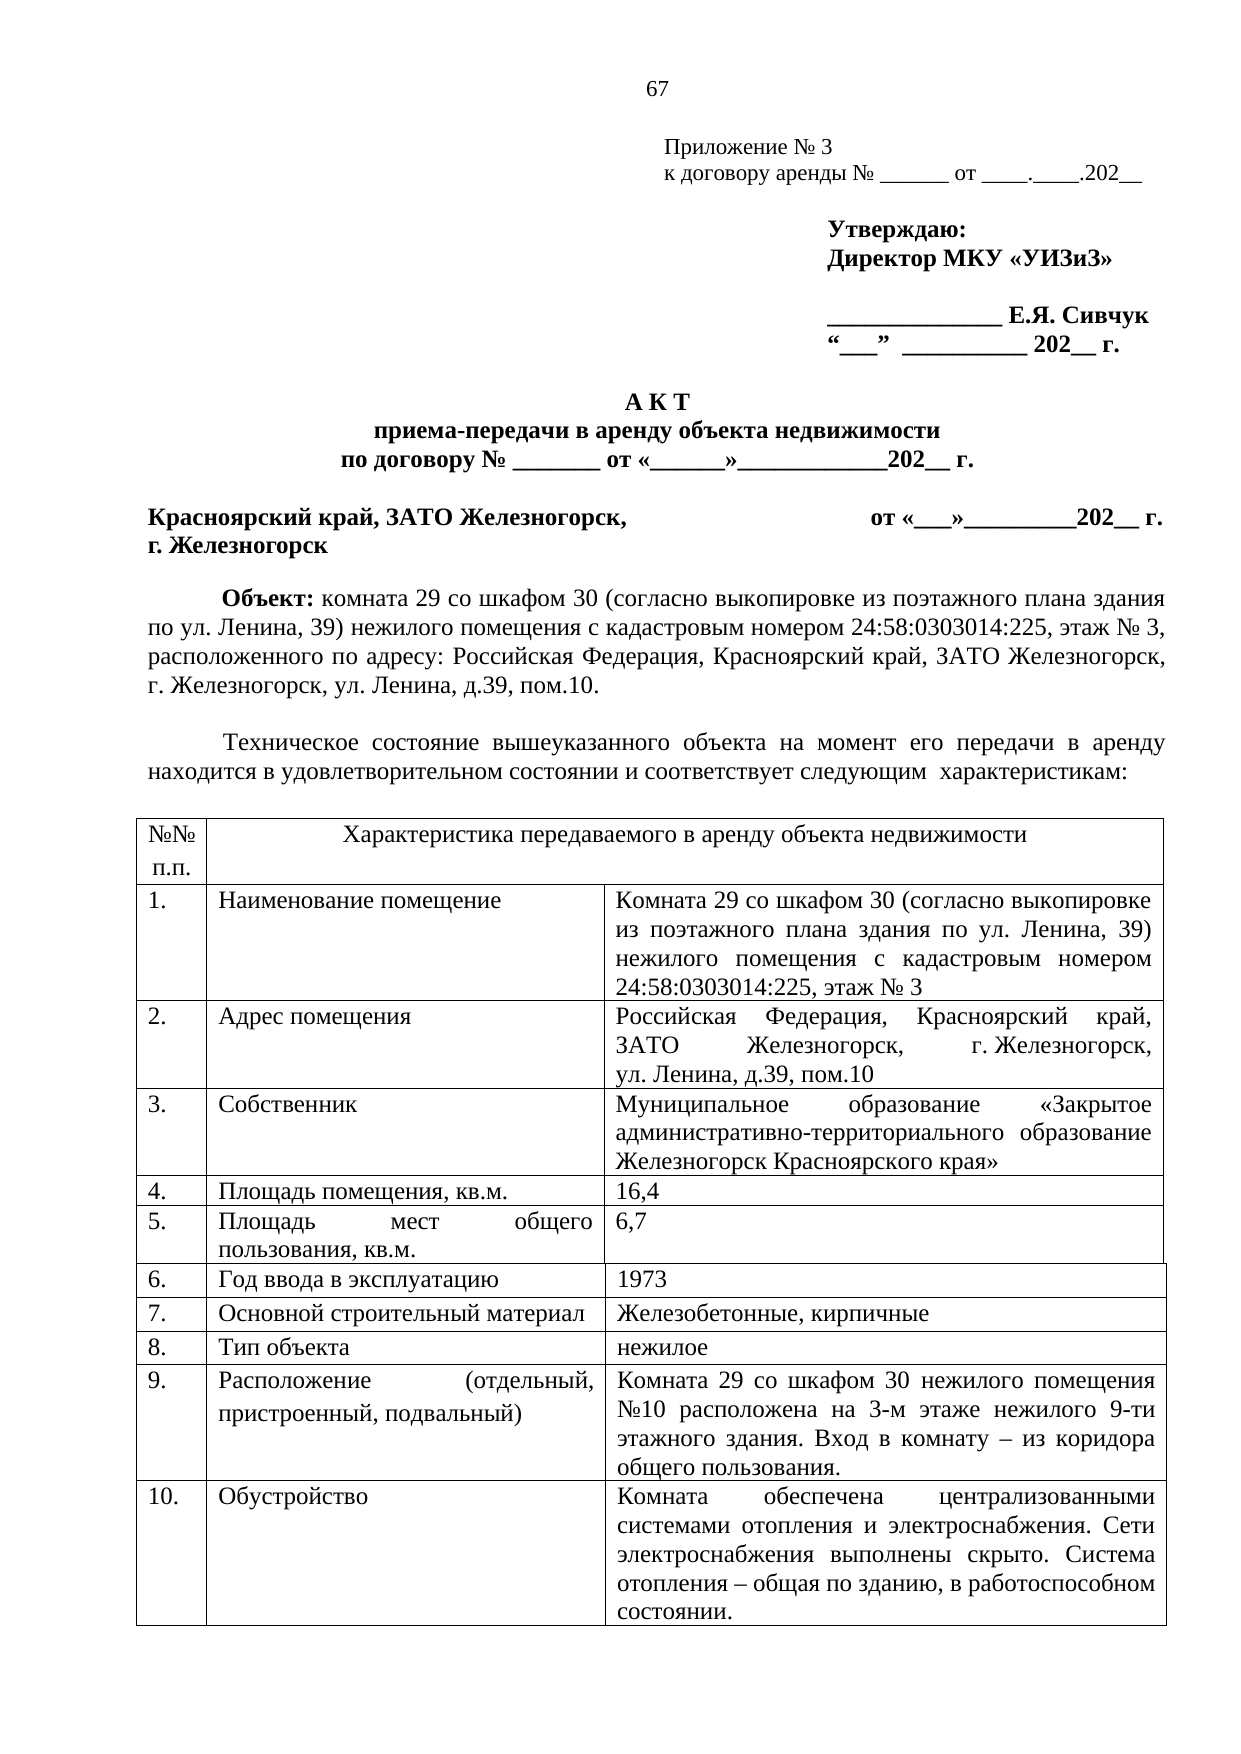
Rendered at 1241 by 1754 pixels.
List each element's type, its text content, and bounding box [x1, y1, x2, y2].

table_cell 6. [137, 1264, 206, 1297]
table_cell Железобетонные, кирпичные [606, 1298, 1166, 1331]
text Утверждаю: [827, 214, 1167, 243]
table_cell Российская Федерация, Красноярский край, ЗАТО Железногорск, г. Железногорск, ул. Ленина, д.39, пом.10 [605, 1001, 1163, 1088]
table_header №№ п.п. [137, 819, 206, 884]
table_cell 16,4 [605, 1176, 1163, 1205]
table_cell 1. [137, 885, 206, 1000]
text Приложение № 3 [664, 133, 1167, 159]
table_cell 8. [137, 1332, 206, 1364]
table_cell 3. [137, 1089, 206, 1175]
table_cell 9. [137, 1365, 206, 1480]
table_cell Комната 29 со шкафом 30 (согласно выкопировке из поэтажного плана здания по ул. Ленина, 39) нежилого помещения с кадастровым номером 24:58:0303014:225, этаж № 3 [605, 885, 1163, 1000]
table_cell Комната обеспечена централизованными системами отопления и электроснабжения. Сети электроснабжения выполнены скрыто. Система отопления – общая по зданию, в работоспособном состоянии. [606, 1481, 1166, 1625]
table_cell Обустройство [207, 1481, 605, 1625]
text Красноярский край, ЗАТО Железногорск, от «___»_________202__ г. [148, 502, 1167, 531]
subtitle г. Железногорск [148, 531, 1167, 559]
title по договору № _______ от «______»____________202__ г. [148, 444, 1167, 473]
table_cell Площадь помещения, кв.м. [207, 1176, 604, 1205]
table_cell 2. [137, 1001, 206, 1088]
table_cell 7. [137, 1298, 206, 1331]
text к договору аренды № ______ от ____.____.202__ [664, 159, 1167, 186]
table_header Характеристика передаваемого в аренду объекта недвижимости [207, 819, 1163, 884]
text Директор МКУ «УИЗиЗ» [827, 243, 1167, 272]
table_cell Площадь мест общего пользования, кв.м. [207, 1206, 604, 1263]
text Техническое состояние вышеуказанного объекта на момент его передачи в аренду находится в удовлетворительном состоянии и соответствует следующим характеристикам: [148, 727, 1167, 785]
table_cell Год ввода в эксплуатацию [207, 1264, 605, 1297]
table_cell Наименование помещение [207, 885, 604, 1000]
table_cell Собственник [207, 1089, 604, 1175]
table_cell 10. [137, 1481, 206, 1625]
table_cell Муниципальное образование «Закрытое административно-территориального образование Железногорск Красноярского края» [605, 1089, 1163, 1175]
title А К Т [148, 387, 1167, 416]
table_cell 5. [137, 1206, 206, 1263]
table_cell Тип объекта [207, 1332, 605, 1364]
table_cell Комната 29 со шкафом 30 нежилого помещения №10 расположена на 3-м этаже нежилого 9-ти этажного здания. Вход в комнату – из коридора общего пользования. [606, 1365, 1166, 1480]
table_cell 1973 [606, 1264, 1166, 1297]
table_cell Расположение (отдельный, пристроенный, подвальный) [207, 1365, 605, 1480]
text “___” __________ 202__ г. [827, 329, 1167, 358]
text ______________ Е.Я. Сивчук [827, 301, 1167, 329]
table_cell 6,7 [605, 1206, 1163, 1263]
table_cell нежилое [606, 1332, 1166, 1364]
table_cell Адрес помещения [207, 1001, 604, 1088]
title приема-передачи в аренду объекта недвижимости [148, 416, 1167, 444]
text Объект: комната 29 со шкафом 30 (согласно выкопировке из поэтажного плана здания по ул. Ленина, 39) нежилого помещения с кадастровым номером 24:58:0303014:225, этаж № 3, расположенного по адресу: Российская Федерация, Красноярский край, ЗАТО Железногорск, г. Железногорск, ул. Ленина, д.39, пом.10. [148, 583, 1167, 698]
table_cell Основной строительный материал [207, 1298, 605, 1331]
table_cell 4. [137, 1176, 206, 1205]
